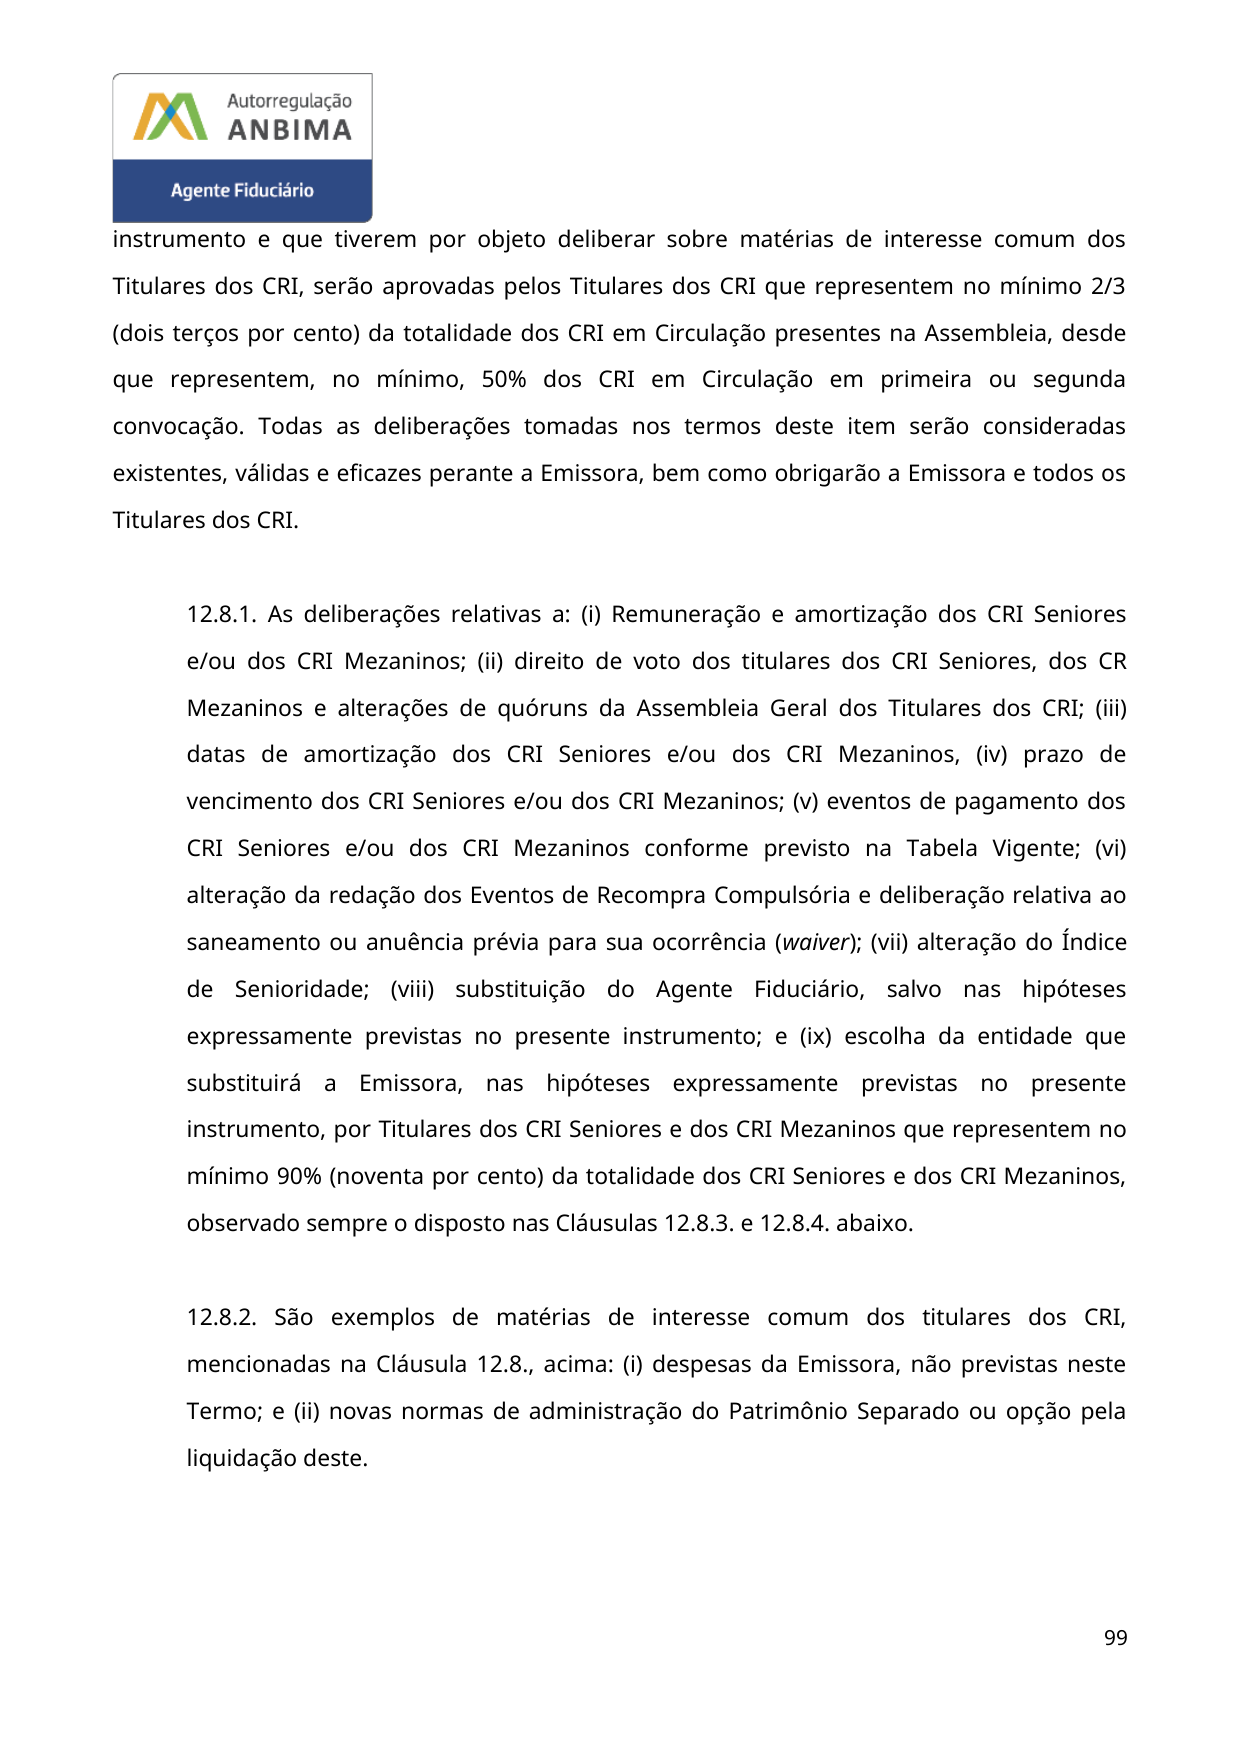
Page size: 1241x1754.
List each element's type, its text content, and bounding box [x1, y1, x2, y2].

text 12.8.1. As deliberações relativas a: (i) Remuneração e amortização dos CRI Seniores e/ou dos CRI Mezaninos; (ii) direito de voto dos titulares dos CRI Seniores, dos CR Mezaninos e alterações de quóruns da Assembleia Geral dos Titulares dos CRI; (iii) datas de amortização dos CRI Seniores e/ou dos CRI Mezaninos, (iv) prazo de vencimento dos CRI Seniores e/ou dos CRI Mezaninos; (v) eventos de pagamento dos CRI Seniores e/ou dos CRI Mezaninos conforme previsto na Tabela Vigente; (vi) alteração da redação dos Eventos de Recompra Compulsória e deliberação relativa ao saneamento ou anuência prévia para sua ocorrência (waiver); (vii) alteração do Índice de Senioridade; (viii) substituição do Agente Fiduciário, salvo nas hipóteses expressamente previstas no presente instrumento; e (ix) escolha da entidade que substituirá a Emissora, nas hipóteses expressamente previstas no presente instrumento, por Titulares dos CRI Seniores e dos CRI Mezaninos que representem no mínimo 90% (noventa por cento) da totalidade dos CRI Seniores e dos CRI Mezaninos, observado sempre o disposto nas Cláusulas 12.8.3. e 12.8.4. abaixo. [186, 598, 1128, 1238]
text 12.8.2. São exemplos de matérias de interesse comum dos titulares dos CRI, mencionadas na Cláusula 12.8., acima: (i) despesas da Emissora, não previstas neste Termo; e (ii) novas normas de administração do Patrimônio Separado ou opção pela liquidação deste. [186, 1301, 1128, 1473]
picture [112, 73, 373, 223]
